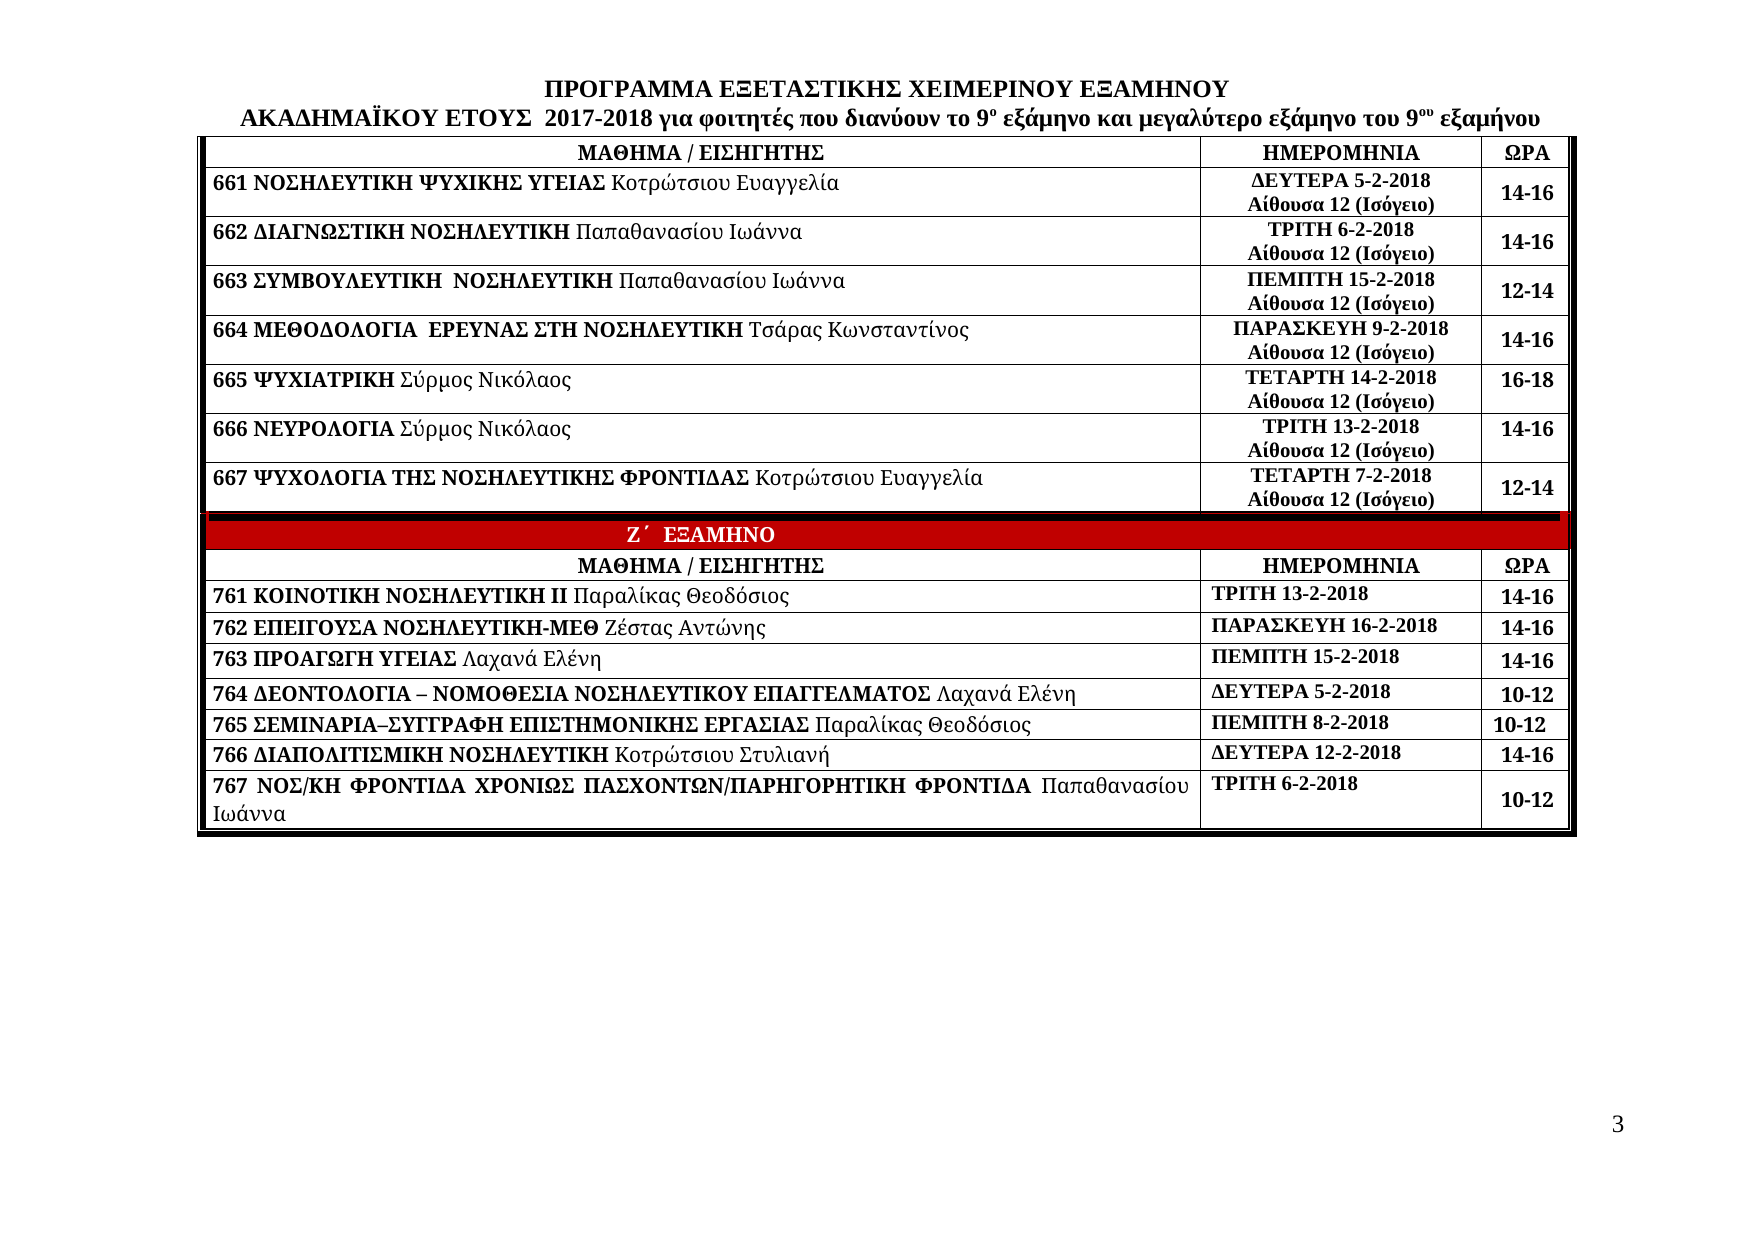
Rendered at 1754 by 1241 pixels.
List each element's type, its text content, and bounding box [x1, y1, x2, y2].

table_cell 666 ΝΕΥΡΟΛΟΓΙΑ Σύρμος Νικόλαος [206, 414, 1200, 462]
table_cell 767 ΝΟΣ/ΚΗ ΦΡΟΝΤΙΔΑ ΧΡΟΝΙΩΣ ΠΑΣΧΟΝΤΩΝ/ΠΑΡΗΓΟΡΗΤΙΚΗ ΦΡΟΝΤΙΔΑ Παπαθανασίου Ιωάννα [206, 771, 1200, 828]
table_cell 764 ΔΕΟΝΤΟΛΟΓΙΑ – ΝΟΜΟΘΕΣΙΑ ΝΟΣΗΛΕΥΤΙΚΟΥ ΕΠΑΓΓΕΛΜΑΤΟΣ Λαχανά Ελένη [206, 679, 1200, 709]
table_cell 14-16 [1482, 217, 1568, 265]
table_cell 12-14 [1482, 463, 1568, 511]
table_cell TΕΤΑΡΤΗ 7-2-2018 Αίθουσα 12 (Ισόγειο) [1201, 463, 1481, 511]
table_cell 761 ΚΟΙΝΟΤΙΚΗ ΝΟΣΗΛΕΥΤΙΚΗ ΙΙ Παραλίκας Θεοδόσιος [206, 581, 1200, 612]
table_cell 667 ΨΥΧΟΛΟΓΙΑ ΤΗΣ ΝΟΣΗΛΕΥΤΙΚΗΣ ΦΡΟΝΤΙΔΑΣ Κοτρώτσιου Ευαγγελία [206, 463, 1200, 511]
table_cell 14-16 [1482, 740, 1568, 770]
table_cell ΜΑΘΗΜΑ / ΕΙΣΗΓΗΤΗΣ [206, 550, 1200, 580]
table_cell ΗΜΕΡΟΜΗΝΙΑ [1201, 550, 1481, 580]
table_cell 661 ΝΟΣΗΛEYTIKH ΨΥΧΙΚΗΣ ΥΓΕΙΑΣ Κοτρώτσιου Ευαγγελία [206, 168, 1200, 216]
table_cell 763 ΠΡΟΑΓΩΓΗ ΥΓΕΙΑΣ Λαχανά Ελένη [206, 644, 1200, 678]
table_cell 766 ΔΙΑΠΟΛΙΤΙΣΜΙΚΗ ΝΟΣΗΛΕΥΤΙΚΗ Κοτρώτσιου Στυλιανή [206, 740, 1200, 770]
table_cell ΩΡΑ [1482, 137, 1568, 167]
table_cell ΩΡΑ [1482, 550, 1568, 580]
table_cell 14-16 [1482, 581, 1568, 612]
table_cell 762 ΕΠΕΙΓΟΥΣΑ ΝΟΣΗΛΕΥΤΙΚΗ-ΜΕΘ Ζέστας Αντώνης [206, 613, 1200, 643]
table_cell 663 ΣΥΜΒΟΥΛΕΥΤΙΚΗ ΝΟΣΗΛΕΥΤΙΚΗ Παπαθανασίου Ιωάννα [206, 266, 1200, 314]
table_cell 14-16 [1482, 613, 1568, 643]
table_cell 765 ΣΕΜΙΝΑΡΙΑ–ΣΥΓΓΡΑΦΗ ΕΠΙΣΤΗΜΟΝΙΚΗΣ ΕΡΓΑΣΙΑΣ Παραλίκας Θεοδόσιος [206, 710, 1200, 739]
table_cell ΜΑΘΗΜΑ / ΕΙΣΗΓΗΤΗΣ [206, 137, 1200, 167]
table_cell ΠΑΡΑΣΚΕΥΗ 16-2-2018 [1201, 613, 1481, 643]
table_cell ΗΜΕΡΟΜΗΝΙΑ [1201, 137, 1481, 167]
table_cell 16-18 [1482, 365, 1568, 413]
table_cell [1482, 511, 1571, 549]
table_cell 662 ΔΙΑΓΝΩΣΤΙΚΗ ΝΟΣΗΛΕΥΤΙΚΗ Παπαθανασίου Ιωάννα [206, 217, 1200, 265]
table_cell 14-16 [1482, 644, 1568, 678]
table_cell 12-14 [1482, 266, 1568, 314]
table_cell ΔΕΥΤΕΡΑ 12-2-2018 [1201, 740, 1481, 770]
table_cell 664 ΜΕΘΟΔΟΛΟΓΙΑ ΕΡΕΥΝΑΣ ΣΤΗ ΝΟΣΗΛΕΥΤΙΚΗ Τσάρας Κωνσταντίνος [206, 316, 1200, 364]
table_cell ΤΕΤΑΡΤΗ 14-2-2018 Αίθουσα 12 (Ισόγειο) [1201, 365, 1481, 413]
table_cell 14-16 [1482, 316, 1568, 364]
table_cell ΤΡΙΤΗ 6-2-2018 Αίθουσα 12 (Ισόγειο) [1201, 217, 1481, 265]
table_cell ΤΡΙΤΗ 13-2-2018 Αίθουσα 12 (Ισόγειο) [1201, 414, 1481, 462]
table_cell 665 ΨΥΧΙΑΤΡΙΚΗ Σύρμος Νικόλαος [206, 365, 1200, 413]
table_cell ΤΡΙΤΗ 13-2-2018 [1201, 581, 1481, 612]
table_cell ΤΡΙΤΗ 6-2-2018 [1201, 771, 1481, 828]
table_cell ΠΕΜΠΤΗ 8-2-2018 [1201, 710, 1481, 739]
table_cell 10-12 [1482, 710, 1568, 739]
table_cell ΠΕΜΠΤΗ 15-2-2018 Αίθουσα 12 (Ισόγειο) [1201, 266, 1481, 314]
table_cell 14-16 [1482, 414, 1568, 462]
table_cell ΔΕΥΤΕΡΑ 5-2-2018 Αίθουσα 12 (Ισόγειο) [1201, 168, 1481, 216]
table_cell 10-12 [1482, 771, 1568, 828]
table_cell 14-16 [1482, 168, 1568, 216]
table_cell Ζ΄ ΕΞΑΜΗΝΟ [201, 511, 1200, 549]
table_cell ΠΑΡΑΣΚΕΥΗ 9-2-2018 Αίθουσα 12 (Ισόγειο) [1201, 316, 1481, 364]
table_cell 10-12 [1482, 679, 1568, 709]
table_cell ΠΕΜΠΤΗ 15-2-2018 [1201, 644, 1481, 678]
table_cell [1200, 521, 1482, 549]
table_cell ΔΕΥΤΕΡΑ 5-2-2018 [1201, 679, 1481, 709]
